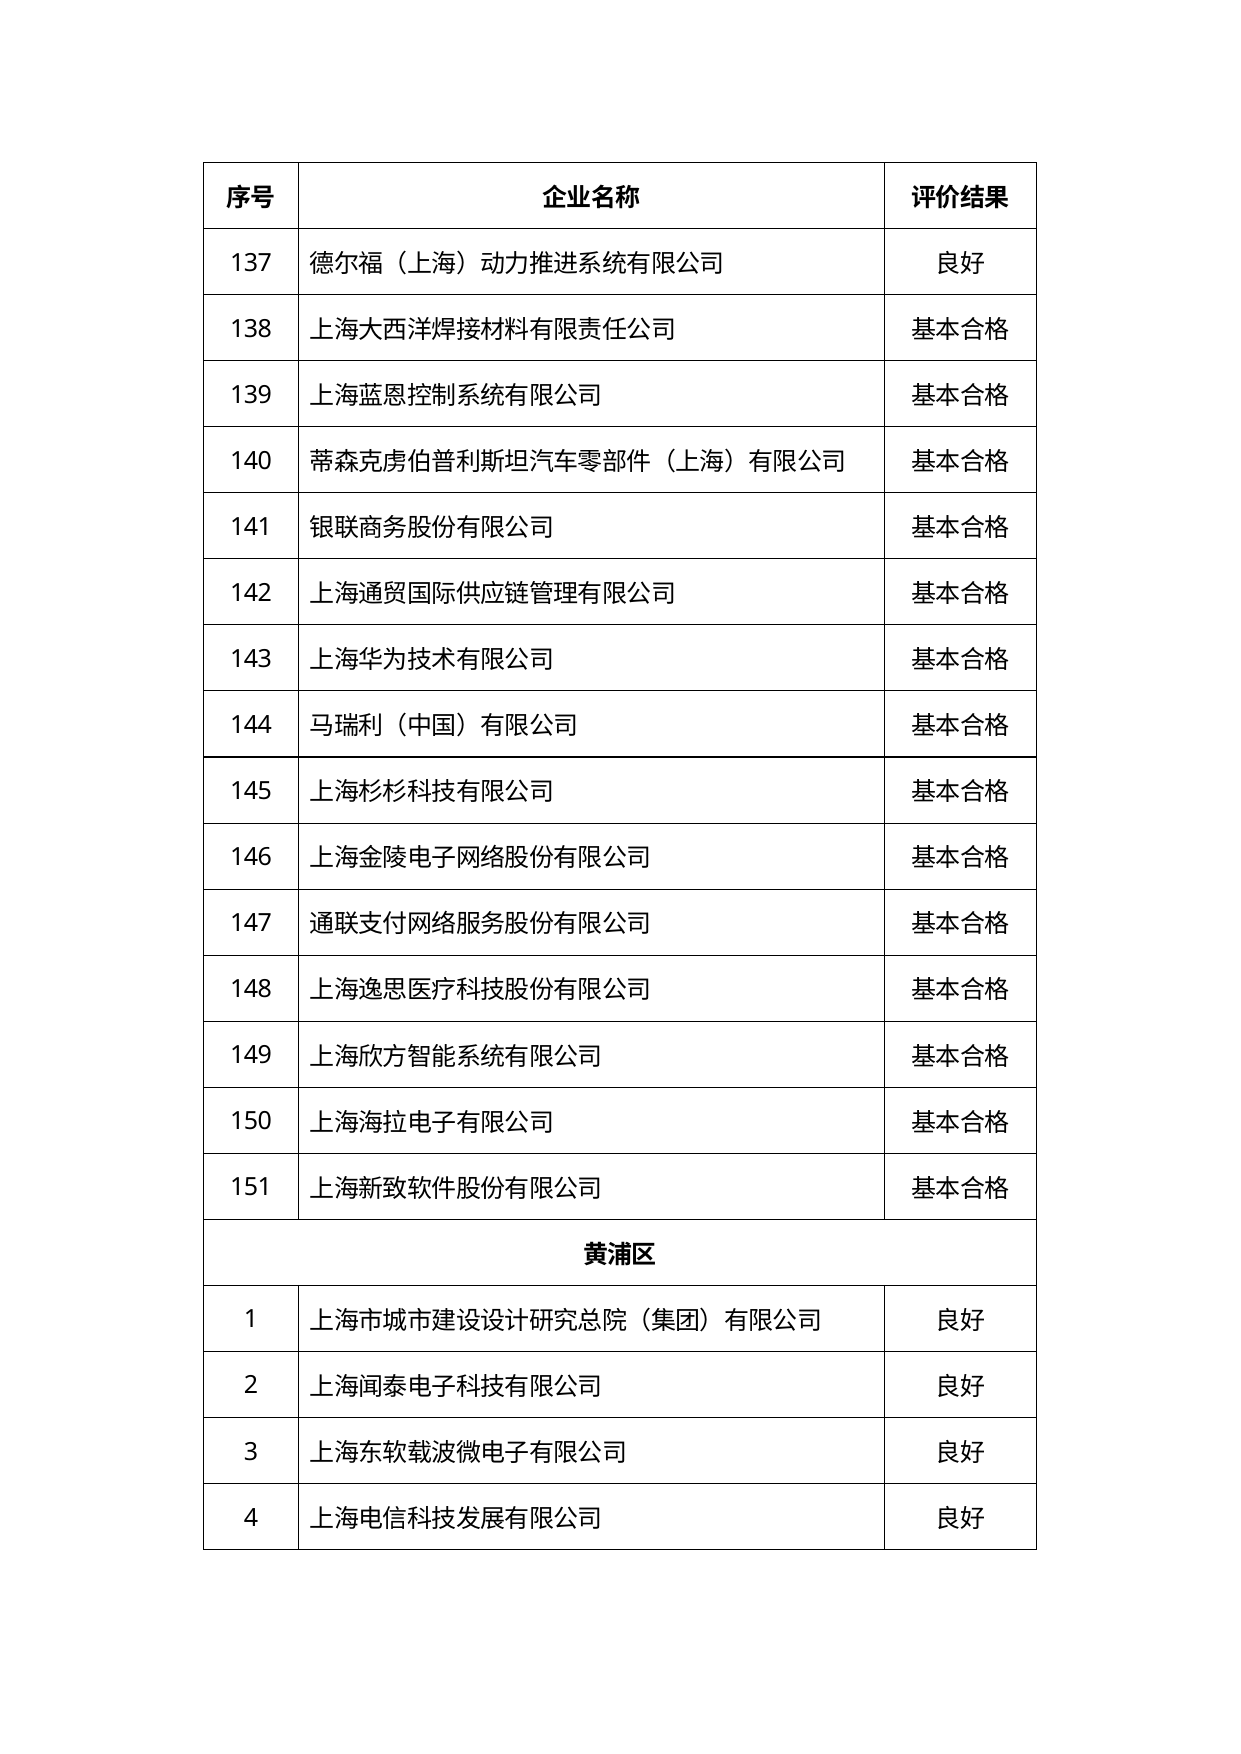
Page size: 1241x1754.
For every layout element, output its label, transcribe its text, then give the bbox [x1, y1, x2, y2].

table_cell 144 [204, 691, 298, 756]
table_cell 上海杉杉科技有限公司 [299, 758, 884, 822]
table_cell 147 [204, 890, 298, 954]
table_cell 上海金陵电子网络股份有限公司 [299, 824, 884, 888]
table_cell 141 [204, 493, 298, 558]
table_cell 良好 [885, 1484, 1036, 1549]
table_cell 基本合格 [885, 493, 1036, 558]
table_cell 蒂森克虏伯普利斯坦汽车零部件（上海）有限公司 [299, 427, 884, 492]
table_cell 1 [204, 1286, 298, 1351]
table_cell 基本合格 [885, 295, 1036, 360]
table_cell 良好 [885, 1352, 1036, 1417]
table_cell 145 [204, 758, 298, 822]
table_cell 149 [204, 1022, 298, 1087]
table_cell 基本合格 [885, 691, 1036, 756]
table_cell 上海海拉电子有限公司 [299, 1088, 884, 1153]
table_cell 良好 [885, 1286, 1036, 1351]
table_cell 基本合格 [885, 956, 1036, 1021]
table_cell 138 [204, 295, 298, 360]
table_cell 上海华为技术有限公司 [299, 625, 884, 690]
table_cell 基本合格 [885, 824, 1036, 888]
table_cell 良好 [885, 1418, 1036, 1483]
table_cell 基本合格 [885, 890, 1036, 954]
table_cell 2 [204, 1352, 298, 1417]
table_cell 上海大西洋焊接材料有限责任公司 [299, 295, 884, 360]
table_header 企业名称 [299, 163, 884, 228]
table_cell 上海东软载波微电子有限公司 [299, 1418, 884, 1483]
table_cell 银联商务股份有限公司 [299, 493, 884, 558]
table_cell 上海闻泰电子科技有限公司 [299, 1352, 884, 1417]
table_cell 139 [204, 361, 298, 426]
table_cell 上海新致软件股份有限公司 [299, 1154, 884, 1219]
table_cell 146 [204, 824, 298, 888]
table_cell 3 [204, 1418, 298, 1483]
table_cell 上海通贸国际供应链管理有限公司 [299, 559, 884, 624]
table_cell 上海逸思医疗科技股份有限公司 [299, 956, 884, 1021]
table_cell 上海电信科技发展有限公司 [299, 1484, 884, 1549]
table_cell 良好 [885, 229, 1036, 294]
table_cell 上海市城市建设设计研究总院（集团）有限公司 [299, 1286, 884, 1351]
table_cell 基本合格 [885, 758, 1036, 822]
table_cell 137 [204, 229, 298, 294]
table_cell 150 [204, 1088, 298, 1153]
table_cell 上海欣方智能系统有限公司 [299, 1022, 884, 1087]
table_cell 143 [204, 625, 298, 690]
table_cell 4 [204, 1484, 298, 1549]
table_cell 基本合格 [885, 1154, 1036, 1219]
table_cell 142 [204, 559, 298, 624]
table_cell 黄浦区 [204, 1220, 1036, 1285]
table_cell 148 [204, 956, 298, 1021]
table_cell 通联支付网络服务股份有限公司 [299, 890, 884, 954]
table_cell 140 [204, 427, 298, 492]
table_cell 上海蓝恩控制系统有限公司 [299, 361, 884, 426]
table_header 评价结果 [885, 163, 1036, 228]
table_cell 151 [204, 1154, 298, 1219]
table_cell 基本合格 [885, 559, 1036, 624]
table_cell 马瑞利（中国）有限公司 [299, 691, 884, 756]
table_header 序号 [204, 163, 298, 228]
table_cell 基本合格 [885, 1022, 1036, 1087]
table_cell 德尔福（上海）动力推进系统有限公司 [299, 229, 884, 294]
table_cell 基本合格 [885, 427, 1036, 492]
table_cell 基本合格 [885, 625, 1036, 690]
table_cell 基本合格 [885, 1088, 1036, 1153]
table_cell 基本合格 [885, 361, 1036, 426]
